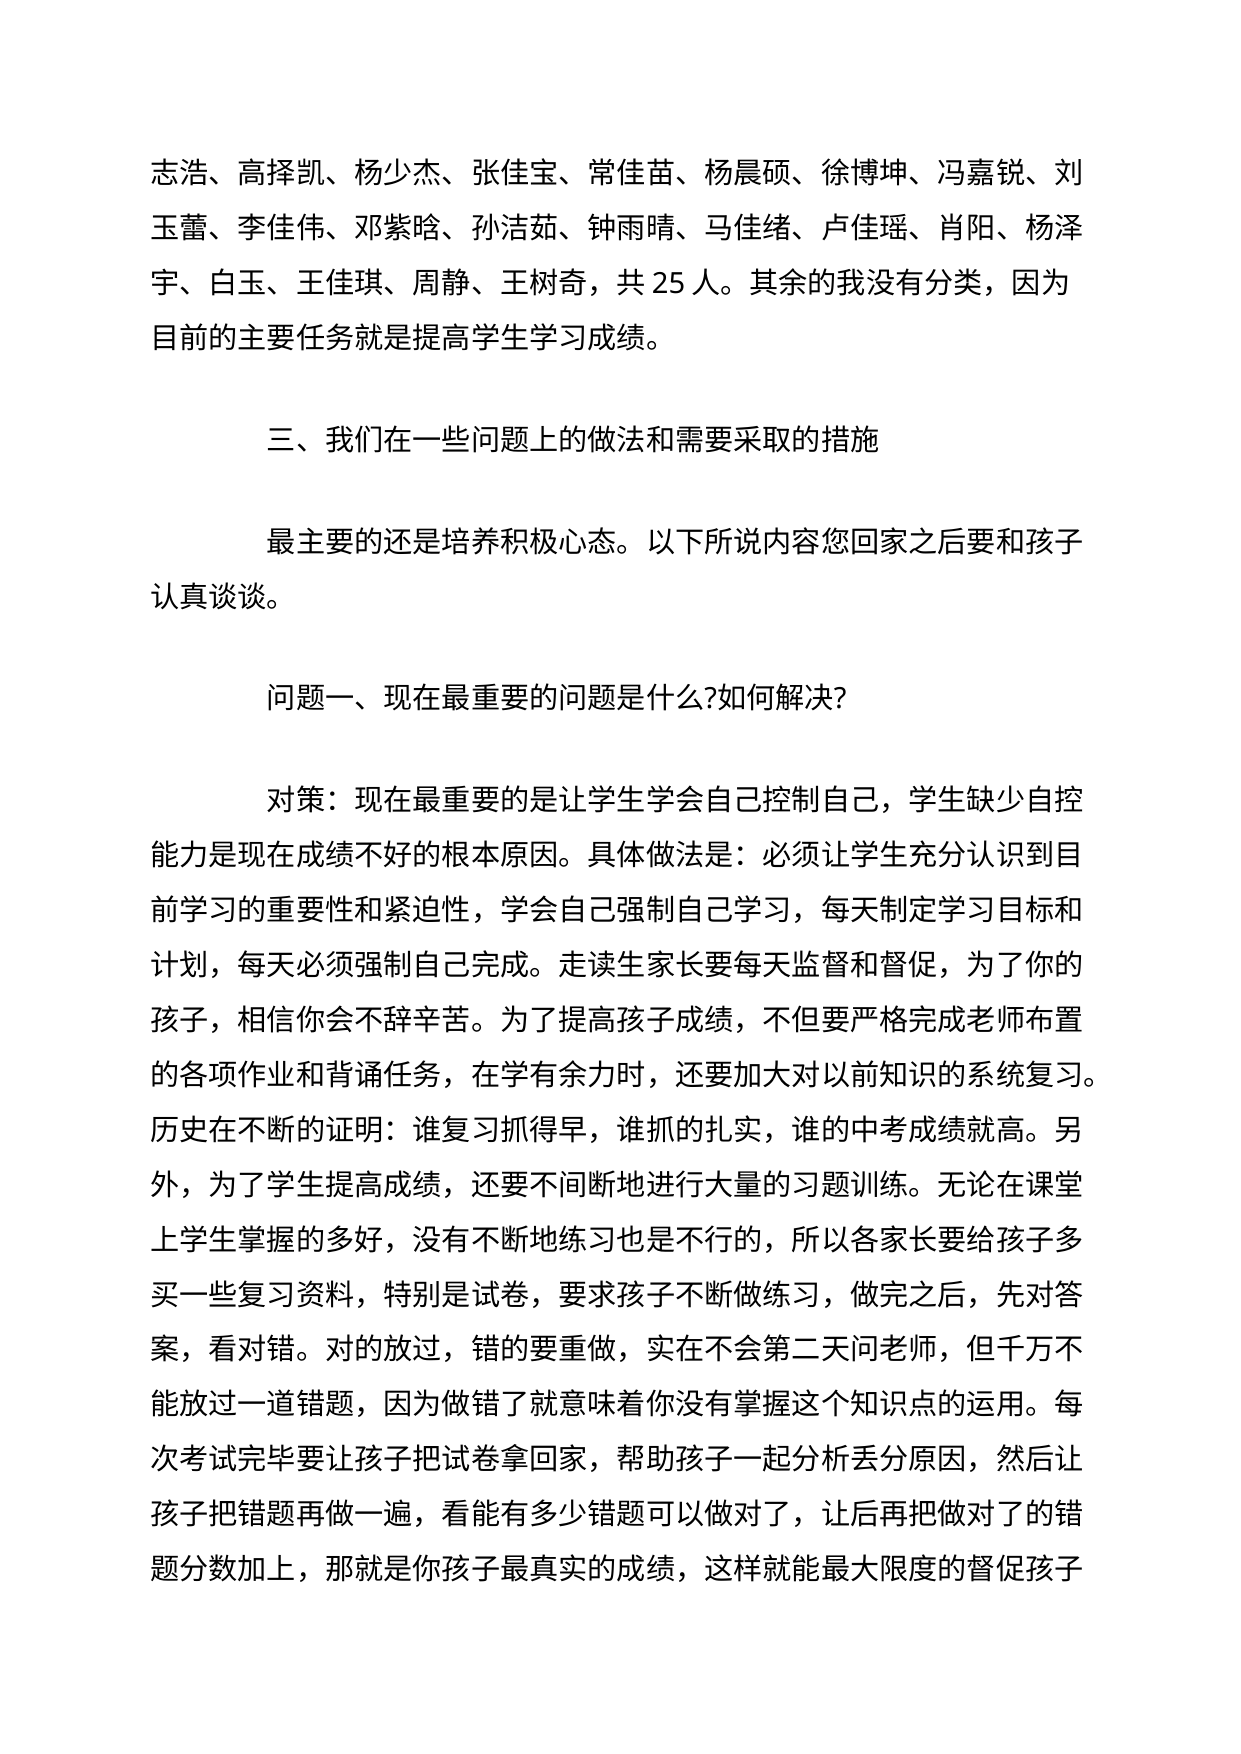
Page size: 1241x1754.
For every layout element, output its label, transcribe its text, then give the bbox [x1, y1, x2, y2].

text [150, 777, 1090, 1588]
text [150, 150, 1090, 357]
text 最主要的还是培养积极心态。以下所说内容您回家之后要和孩子认真谈谈。 [150, 518, 1090, 616]
text 问题一、现在最重要的问题是什么?如何解决? [150, 675, 1090, 717]
text 三、我们在一些问题上的做法和需要采取的措施 [150, 417, 1090, 459]
